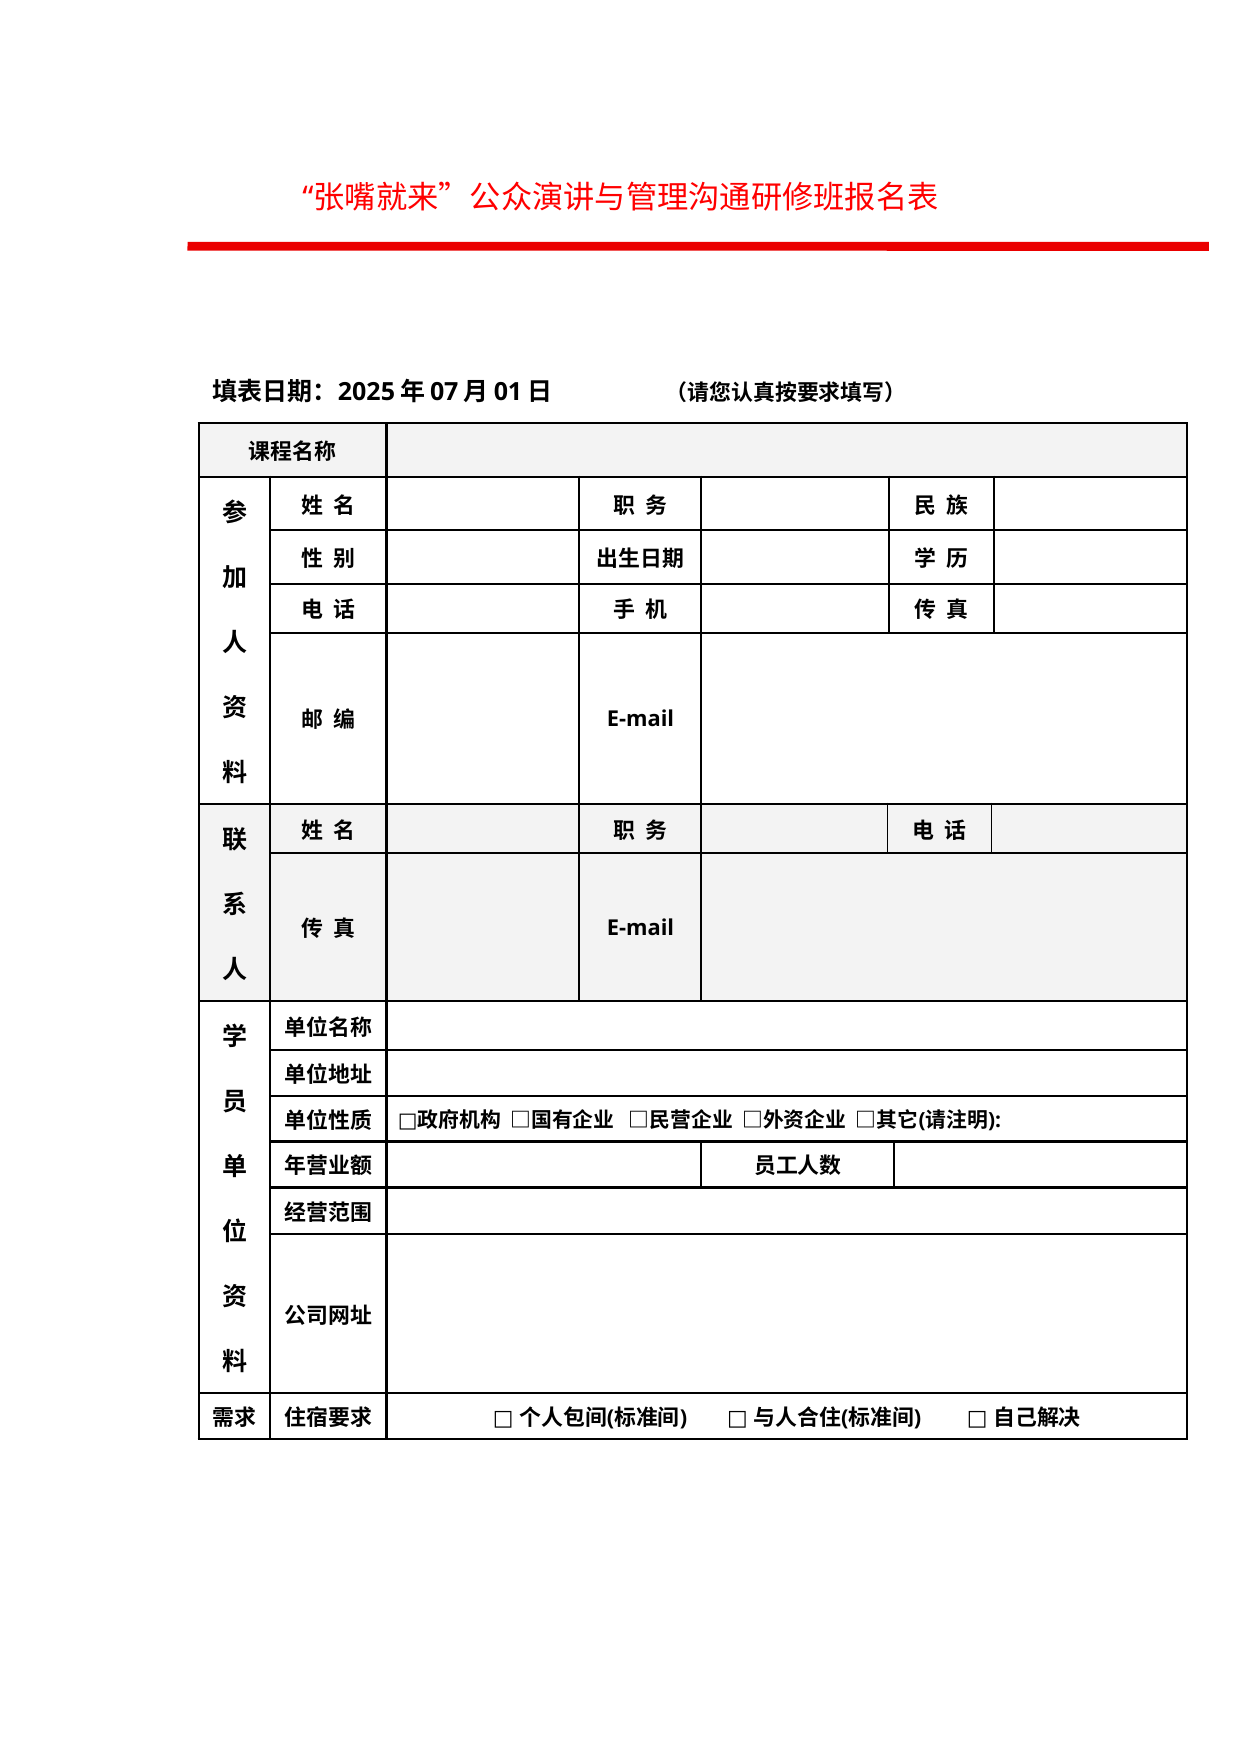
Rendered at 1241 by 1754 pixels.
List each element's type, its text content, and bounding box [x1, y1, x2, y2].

table_cell [992, 805, 1186, 852]
table_cell □ 个人包间(标准间) □ 与人合住(标准间) □ 自己解决 [388, 1394, 1186, 1438]
table_cell E-mail [580, 854, 700, 1000]
table_cell [702, 478, 888, 529]
table_cell 电 话 [271, 585, 385, 632]
table_cell [702, 531, 888, 582]
table_cell 性 别 [271, 531, 385, 582]
table_cell 出生日期 [580, 531, 700, 582]
table_cell □政府机构 □国有企业 □民营企业 □外资企业 □其它(请注明): [388, 1097, 1186, 1140]
table_cell [702, 854, 1186, 1000]
table_cell 联 系 人 [200, 805, 269, 1000]
table_cell 职 务 [580, 478, 700, 529]
table_cell 单位名称 [271, 1002, 385, 1049]
table_cell 员工人数 [702, 1143, 893, 1186]
table_cell 需求 [200, 1394, 269, 1438]
table_cell [388, 531, 578, 582]
table_header 课程名称 [200, 424, 385, 476]
table_cell 姓 名 [271, 805, 385, 852]
table_cell [995, 531, 1186, 582]
table_cell 经营范围 [271, 1189, 385, 1233]
table_cell 年营业额 [271, 1143, 385, 1186]
table_cell [388, 1235, 1186, 1392]
table_cell [388, 478, 578, 529]
table_cell [702, 585, 888, 632]
text 填表日期：2025年07月01日 （请您认真按要求填写） [187, 357, 1053, 422]
table_cell E-mail [580, 634, 700, 803]
table_cell 传 真 [271, 854, 385, 1000]
table_cell [388, 1051, 1186, 1095]
table_cell 单位地址 [271, 1051, 385, 1095]
table_cell [995, 585, 1186, 632]
table_cell [895, 1143, 1186, 1186]
table_cell [388, 1002, 1186, 1049]
table_cell [702, 805, 887, 852]
table_cell 电 话 [888, 805, 991, 852]
table_cell [388, 1143, 700, 1186]
table_cell 公司网址 [271, 1235, 385, 1392]
table_cell 传 真 [890, 585, 993, 632]
table_cell 学 历 [890, 531, 993, 582]
table_cell [388, 1189, 1186, 1233]
table_cell 民 族 [890, 478, 993, 529]
table_cell 参加人资料 [200, 478, 269, 803]
table_cell [995, 478, 1186, 529]
table_cell [388, 805, 578, 852]
table_cell 住宿要求 [271, 1394, 385, 1438]
table_cell 单位性质 [271, 1097, 385, 1140]
table_cell [702, 634, 1186, 803]
text “张嘴就来”公众演讲与管理沟通研修班报名表 [187, 162, 1053, 227]
table_cell 邮 编 [271, 634, 385, 803]
table_cell 学 员 单 位 资 料 [200, 1002, 269, 1392]
table_header [388, 424, 1186, 476]
table_cell [388, 854, 578, 1000]
table_cell 姓 名 [271, 478, 385, 529]
table_cell 手 机 [580, 585, 700, 632]
table_cell [388, 634, 578, 803]
table_cell [388, 585, 578, 632]
table_cell 职 务 [580, 805, 700, 852]
